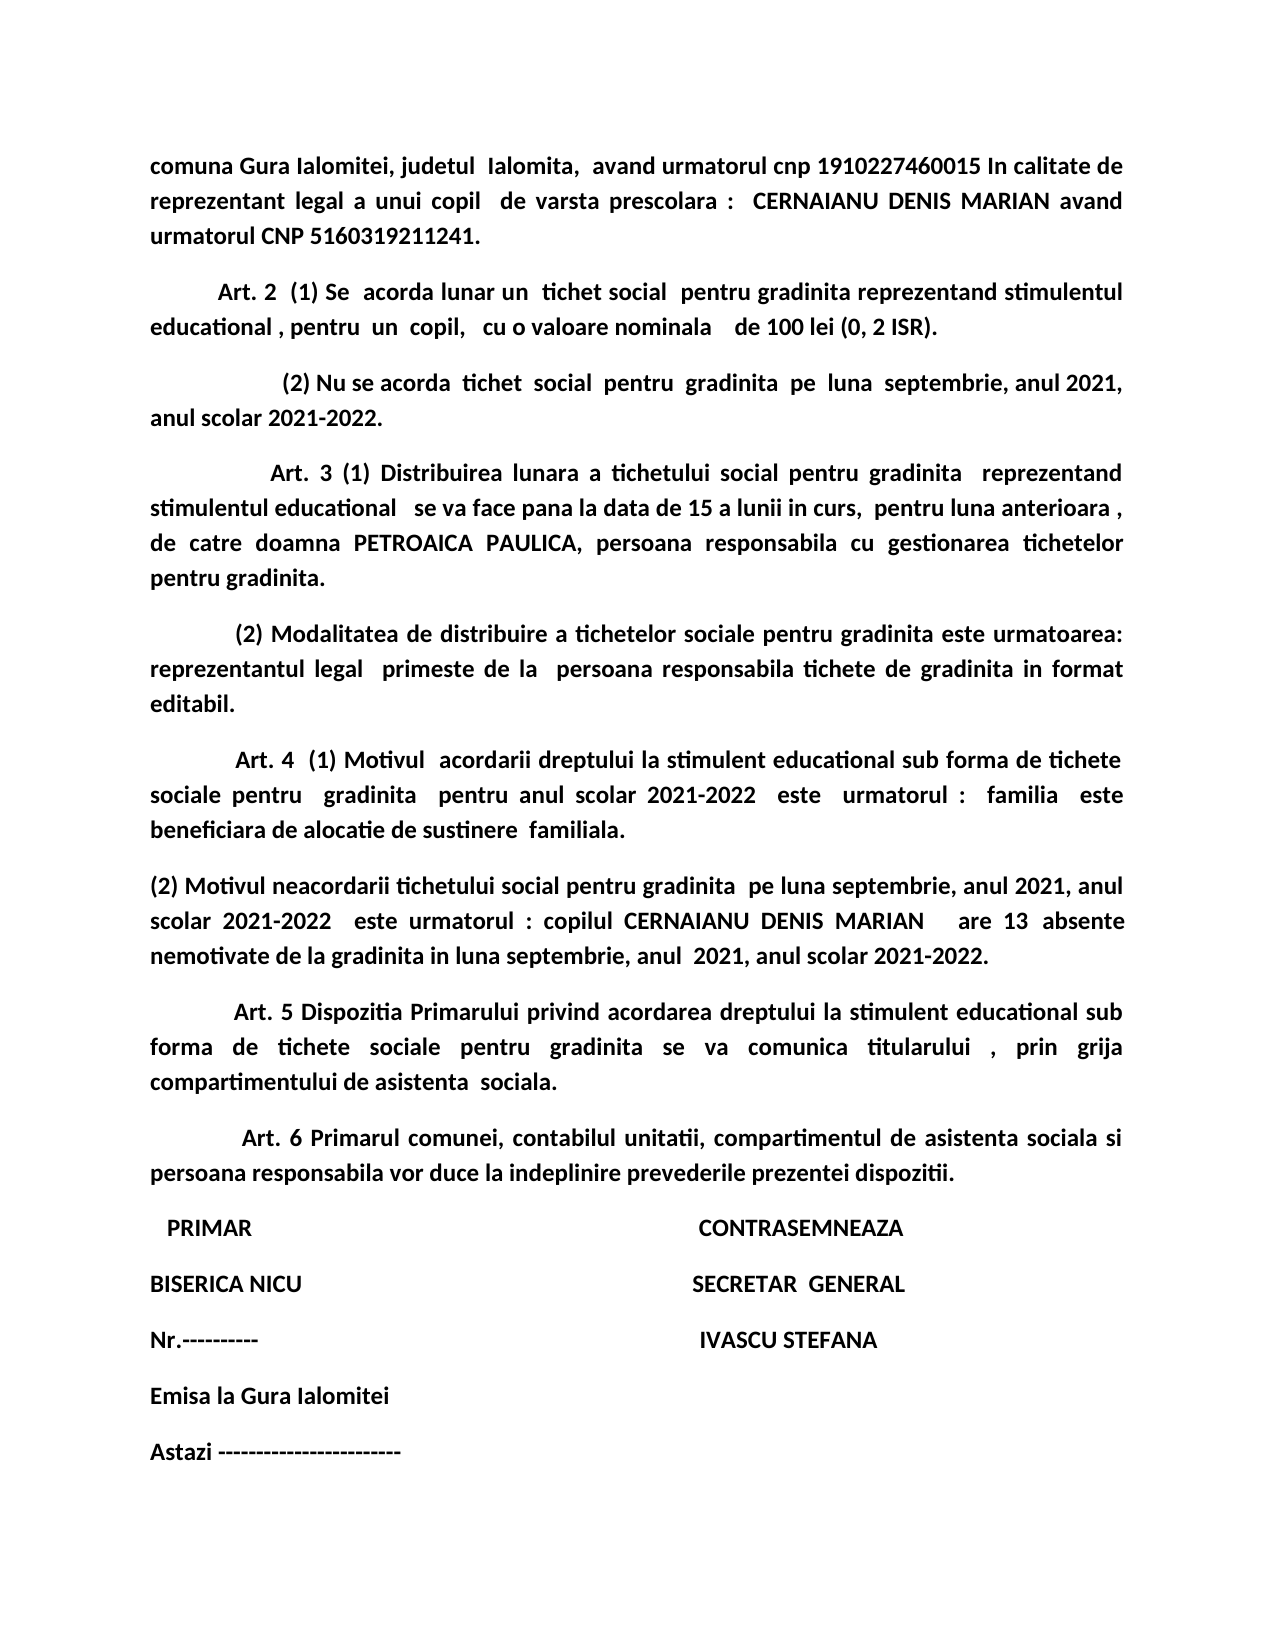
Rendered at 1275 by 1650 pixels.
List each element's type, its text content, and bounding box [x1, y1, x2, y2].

text PRIMAR CONTRASEMNEAZA [150, 1212, 1125, 1243]
text Emisa la Gura Ialomitei [150, 1380, 1125, 1411]
text Art. 4 (1) Motivul acordarii dreptului la stimulent educational sub forma de tichete sociale pentru gradinita pentru anul scolar 2021-2022 este urmatorul : familia este beneficiara de alocatie de sustinere familiala. [150, 744, 1125, 845]
text Art. 3 (1) Distribuirea lunara a tichetului social pentru gradinita reprezentand stimulentul educational se va face pana la data de 15 a lunii in curs, pentru luna anterioara , de catre doamna PETROAICA PAULICA, persoana responsabila cu gestionarea tichetelor pentru gradinita. [150, 457, 1125, 593]
text (2) Motivul neacordarii tichetului social pentru gradinita pe luna septembrie, anul 2021, anul scolar 2021-2022 este urmatorul : copilul CERNAIANU DENIS MARIAN are 13 absente nemotivate de la gradinita in luna septembrie, anul 2021, anul scolar 2021-2022. [150, 870, 1125, 971]
text Art. 5 Dispozitia Primarului privind acordarea dreptului la stimulent educational sub forma de tichete sociale pentru gradinita se va comunica titularului , prin grija compartimentului de asistenta sociala. [150, 996, 1125, 1096]
text Art. 6 Primarul comunei, contabilul unitatii, compartimentul de asistenta sociala si persoana responsabila vor duce la indeplinire prevederile prezentei dispozitii. [150, 1122, 1125, 1187]
text Art. 2 (1) Se acorda lunar un tichet social pentru gradinita reprezentand stimulentul educational , pentru un copil, cu o valoare nominala de 100 lei (0, 2 ISR). [150, 276, 1125, 341]
text Nr.---------- IVASCU STEFANA [150, 1324, 1125, 1355]
text (2) Modalitatea de distribuire a tichetelor sociale pentru gradinita este urmatoarea: reprezentantul legal primeste de la persoana responsabila tichete de gradinita in format editabil. [150, 618, 1125, 719]
text (2) Nu se acorda tichet social pentru gradinita pe luna septembrie, anul 2021, anul scolar 2021-2022. [150, 367, 1125, 432]
text Astazi ------------------------ [150, 1436, 1125, 1466]
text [150, 150, 1125, 251]
text BISERICA NICU SECRETAR GENERAL [150, 1268, 1125, 1299]
